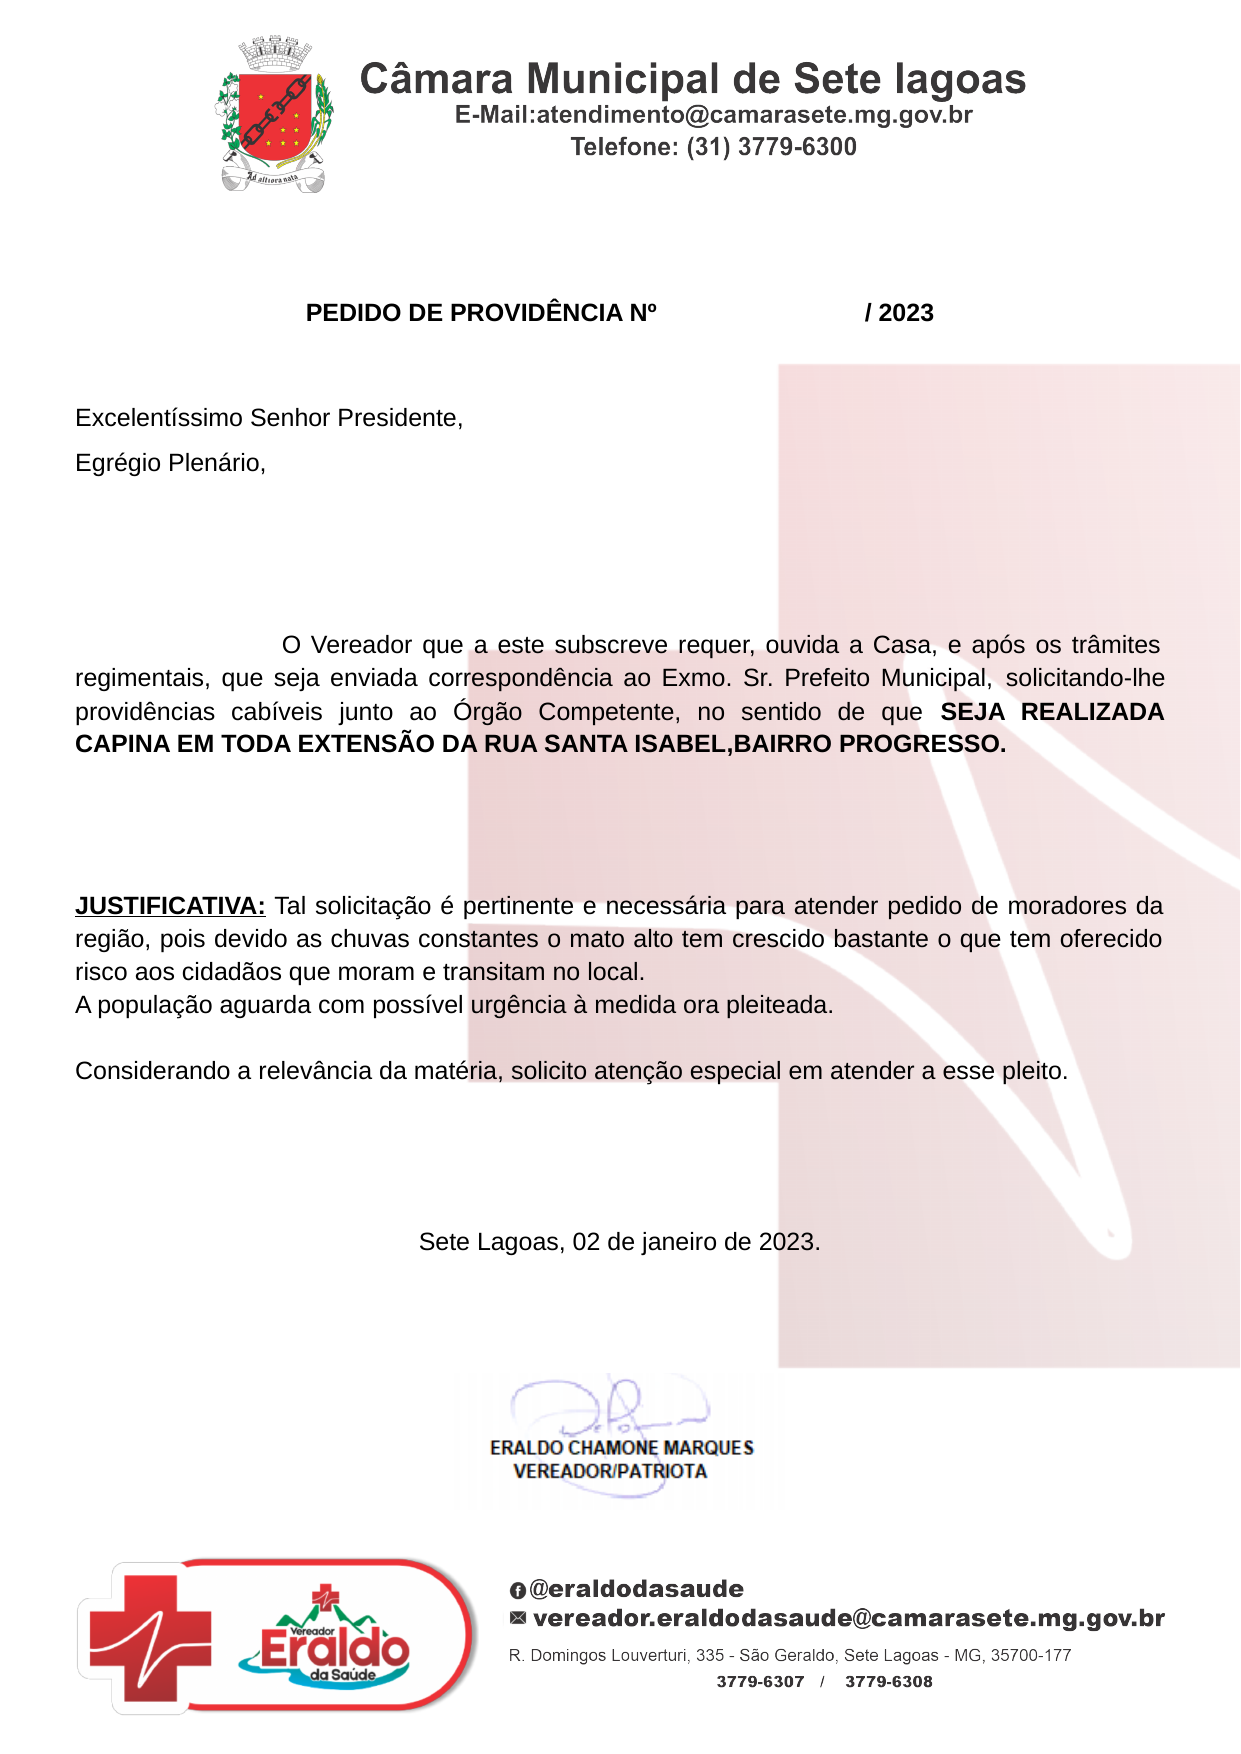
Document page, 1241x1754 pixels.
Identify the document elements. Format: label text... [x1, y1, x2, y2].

text Egrégio Plenário, [75, 448, 1165, 477]
text JUSTIFICATIVA: Tal solicitação é pertinente e necessária para atender pedido de moradores da região, pois devido as chuvas constantes o mato alto tem crescido bastante o que tem oferecido risco aos cidadãos que moram e transitam no local. [75, 891, 1165, 986]
text Considerando a relevância da matéria, solicito atenção especial em atender a esse pleito. [75, 1056, 1165, 1085]
picture [75, 1553, 1166, 1719]
picture [214, 35, 1026, 197]
text A população aguarda com possível urgência à medida ora pleiteada. [75, 990, 1165, 1019]
text PEDIDO DE PROVIDÊNCIA Nº / 2023 [75, 298, 1165, 327]
text Excelentíssimo Senhor Presidente, [75, 403, 1165, 432]
text O Vereador que a este subscreve requer, ouvida a Casa, e após os trâmites regimentais, que seja enviada correspondência ao Exmo. Sr. Prefeito Municipal, solicitando-lhe providências cabíveis junto ao Órgão Competente, no sentido de que SEJA REALIZADA CAPINA EM TODA EXTENSÃO DA RUA SANTA ISABEL,BAIRRO PROGRESSO. [75, 630, 1165, 758]
picture [407, 302, 1241, 1528]
text Sete Lagoas, 02 de janeiro de 2023. [75, 1227, 1165, 1256]
